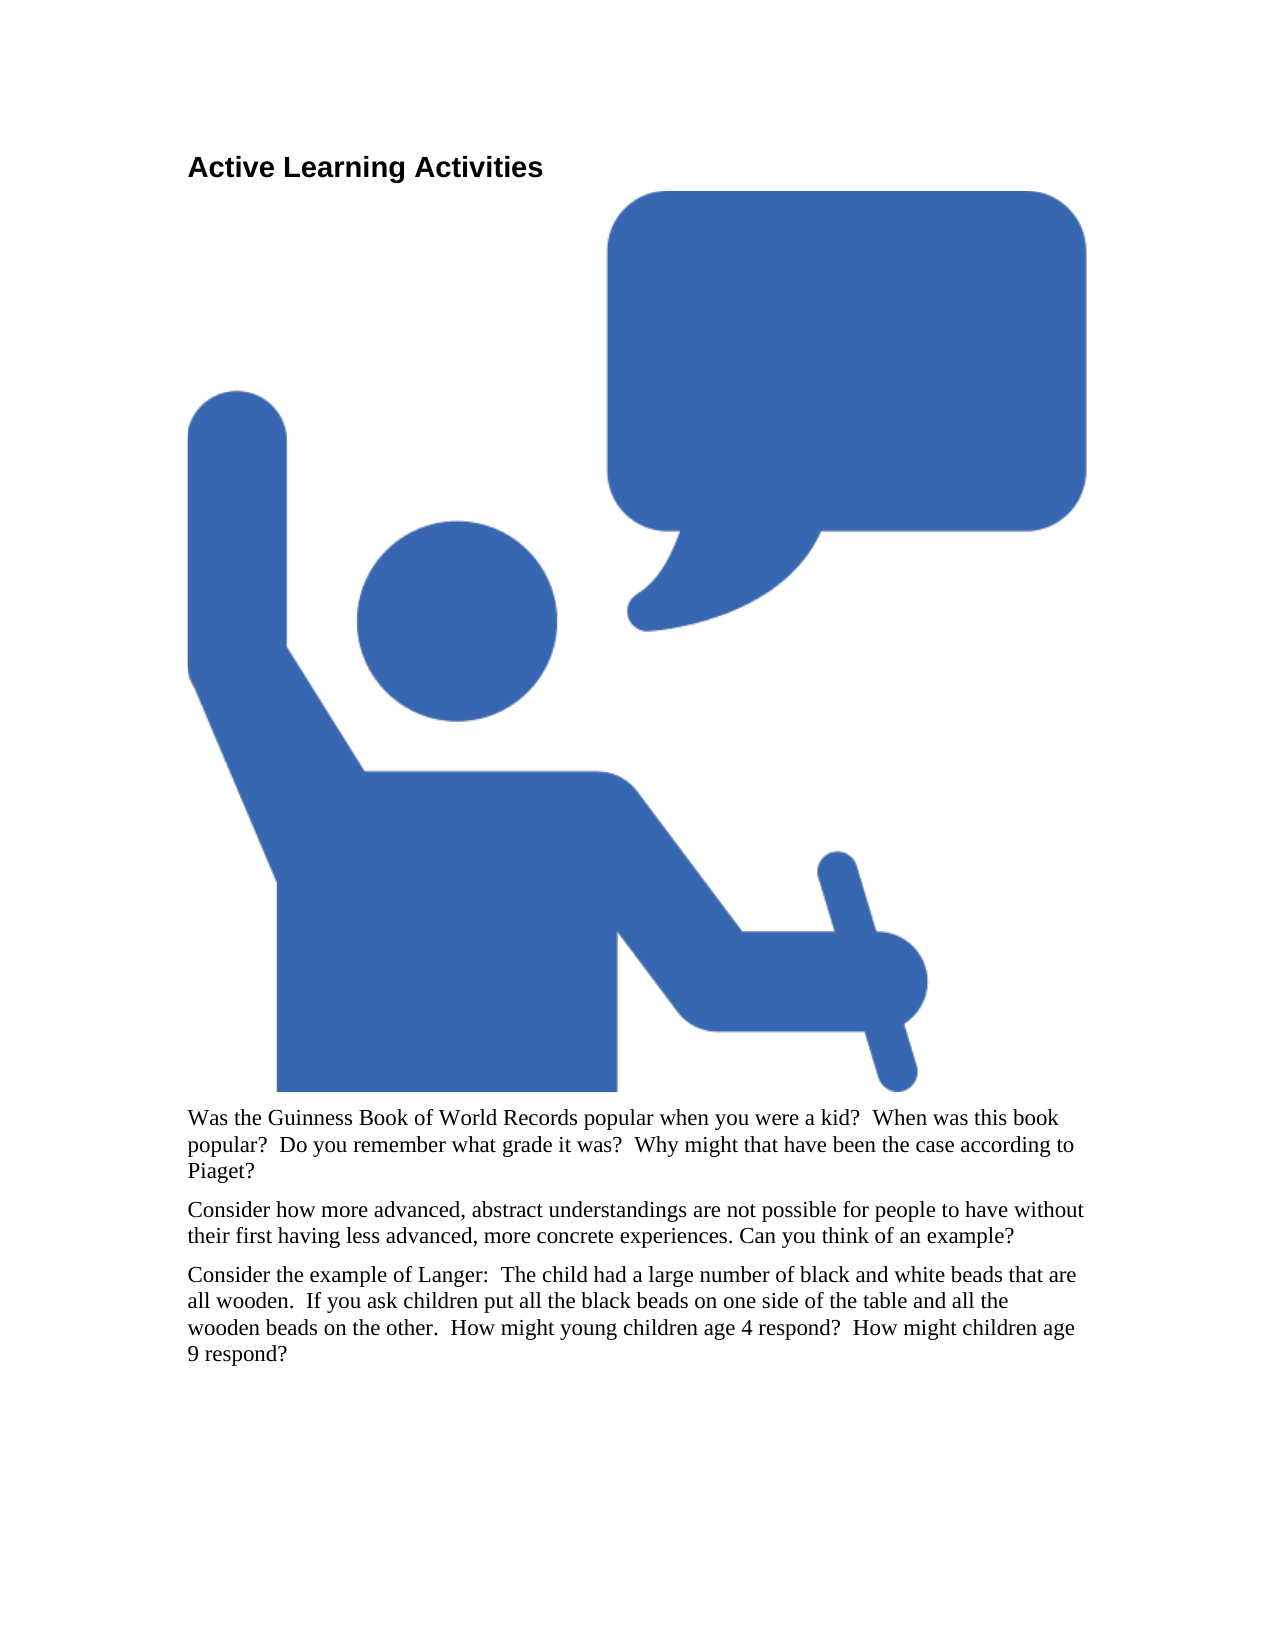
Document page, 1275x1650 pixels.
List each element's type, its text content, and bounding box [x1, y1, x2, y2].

text Consider the example of Langer: The child had a large number of black and white beads that are all wooden. If you ask children put all the black beads on one side of the table and all the wooden beads on the other. How might young children age 4 respond? How might children age 9 respond? [187, 1261, 1087, 1367]
picture [187, 191, 1088, 1092]
text Was the Guinness Book of World Records popular when you were a kid? When was this book popular? Do you remember what grade it was? Why might that have been the case according to Piaget? [187, 1104, 1087, 1183]
text Consider how more advanced, abstract understandings are not possible for people to have without their first having less advanced, more concrete experiences. Can you think of an example? [187, 1196, 1087, 1249]
subtitle Active Learning Activities [187, 150, 1087, 183]
